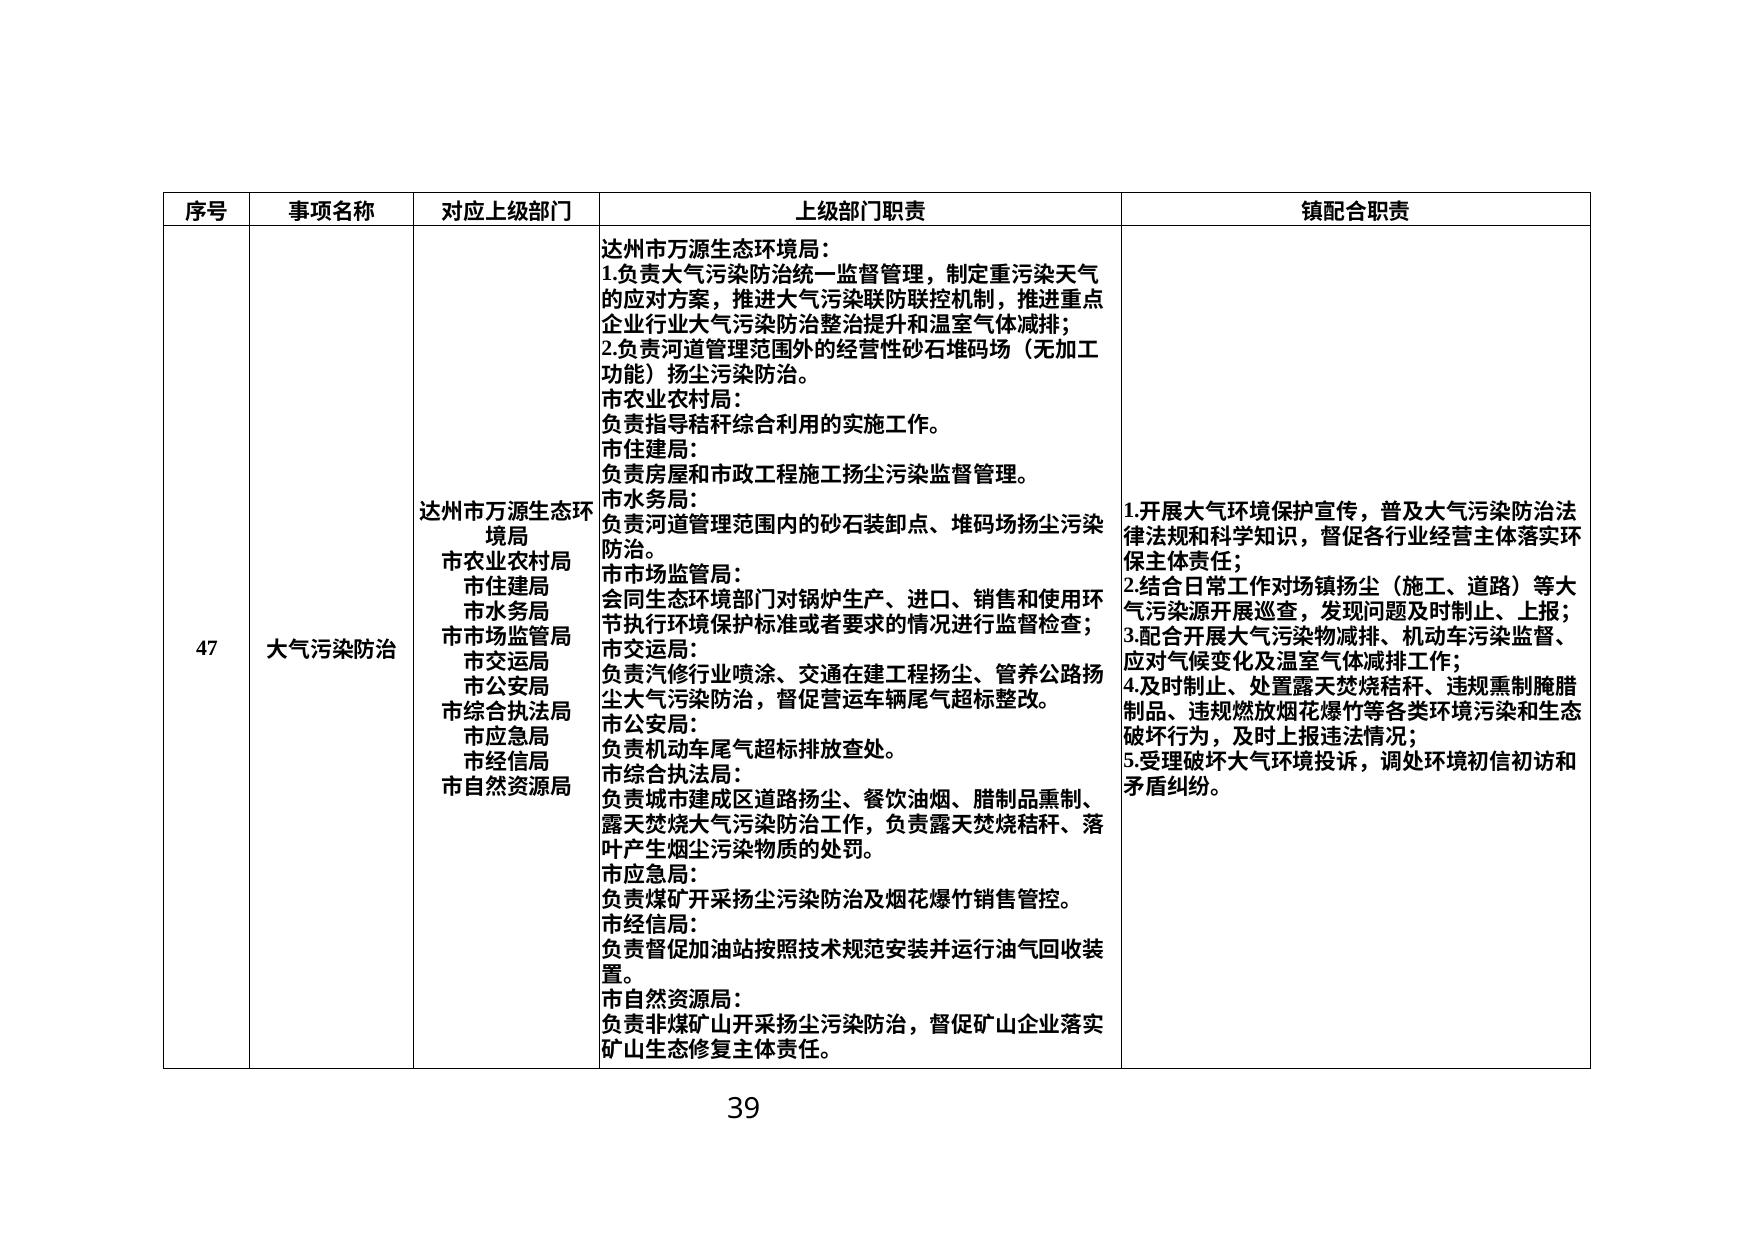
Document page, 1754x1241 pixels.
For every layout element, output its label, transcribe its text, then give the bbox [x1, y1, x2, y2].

table_header 镇配合职责 [1122, 193, 1590, 225]
table_cell 达州市万源生态环境局 市农业农村局 市住建局 市水务局 市市场监管局 市交运局 市公安局 市综合执法局 市应急局 市经信局 市自然资源局 [414, 226, 599, 1068]
table_header 序号 [164, 193, 249, 225]
table_header 对应上级部门 [414, 193, 599, 225]
table_cell 47 [164, 226, 249, 1068]
table_header 上级部门职责 [600, 193, 1121, 225]
table_cell 1.开展大气环境保护宣传，普及大气污染防治法律法规和科学知识，督促各行业经营主体落实环保主体责任； 2.结合日常工作对场镇扬尘（施工、道路）等大气污染源开展巡查，发现问题及时制止、上报； 3.配合开展大气污染物减排、机动车污染监督、应对气候变化及温室气体减排工作； 4.及时制止、处置露天焚烧秸秆、违规熏制腌腊制品、违规燃放烟花爆竹等各类环境污染和生态破坏行为，及时上报违法情况； 5.受理破坏大气环境投诉，调处环境初信初访和矛盾纠纷。 [1122, 226, 1590, 1068]
table_cell 大气污染防治 [250, 226, 413, 1068]
table_cell 达州市万源生态环境局： 1.负责大气污染防治统一监督管理，制定重污染天气的应对方案，推进大气污染联防联控机制，推进重点企业行业大气污染防治整治提升和温室气体减排； 2.负责河道管理范围外的经营性砂石堆码场（无加工功能）扬尘污染防治。 市农业农村局： 负责指导秸秆综合利用的实施工作。 市住建局： 负责房屋和市政工程施工扬尘污染监督管理。 市水务局： 负责河道管理范围内的砂石装卸点、堆码场扬尘污染防治。 市市场监管局： 会同生态环境部门对锅炉生产、进口、销售和使用环节执行环境保护标准或者要求的情况进行监督检查； 市交运局： 负责汽修行业喷涂、交通在建工程扬尘、管养公路扬尘大气污染防治，督促营运车辆尾气超标整改。 市公安局： 负责机动车尾气超标排放查处。 市综合执法局： 负责城市建成区道路扬尘、餐饮油烟、腊制品熏制、露天焚烧大气污染防治工作，负责露天焚烧秸秆、落叶产生烟尘污染物质的处罚。 市应急局： 负责煤矿开采扬尘污染防治及烟花爆竹销售管控。 市经信局： 负责督促加油站按照技术规范安装并运行油气回收装置。 市自然资源局： 负责非煤矿山开采扬尘污染防治，督促矿山企业落实矿山生态修复主体责任。 [600, 226, 1121, 1068]
table_header 事项名称 [250, 193, 413, 225]
